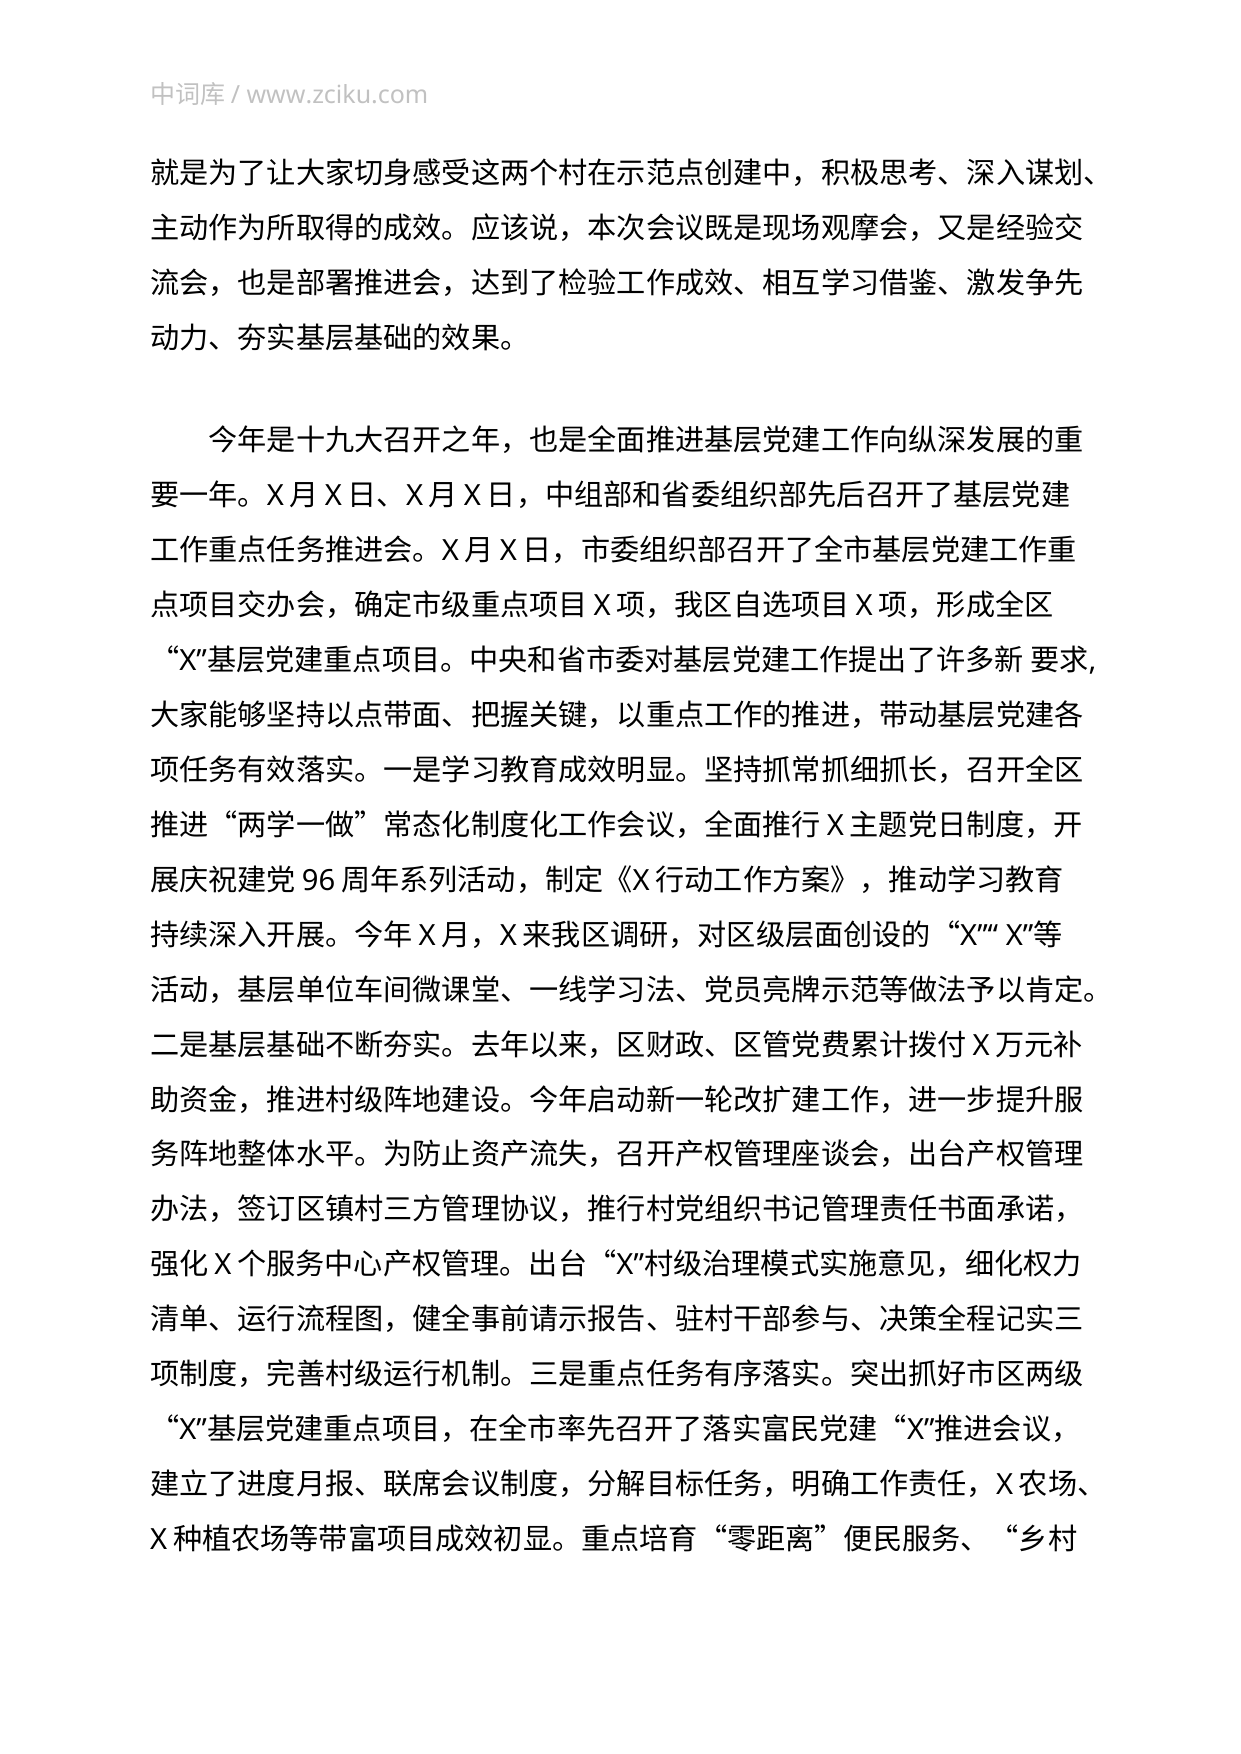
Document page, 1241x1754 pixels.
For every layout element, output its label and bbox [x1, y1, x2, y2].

text [150, 150, 1090, 357]
text [150, 416, 1090, 1558]
